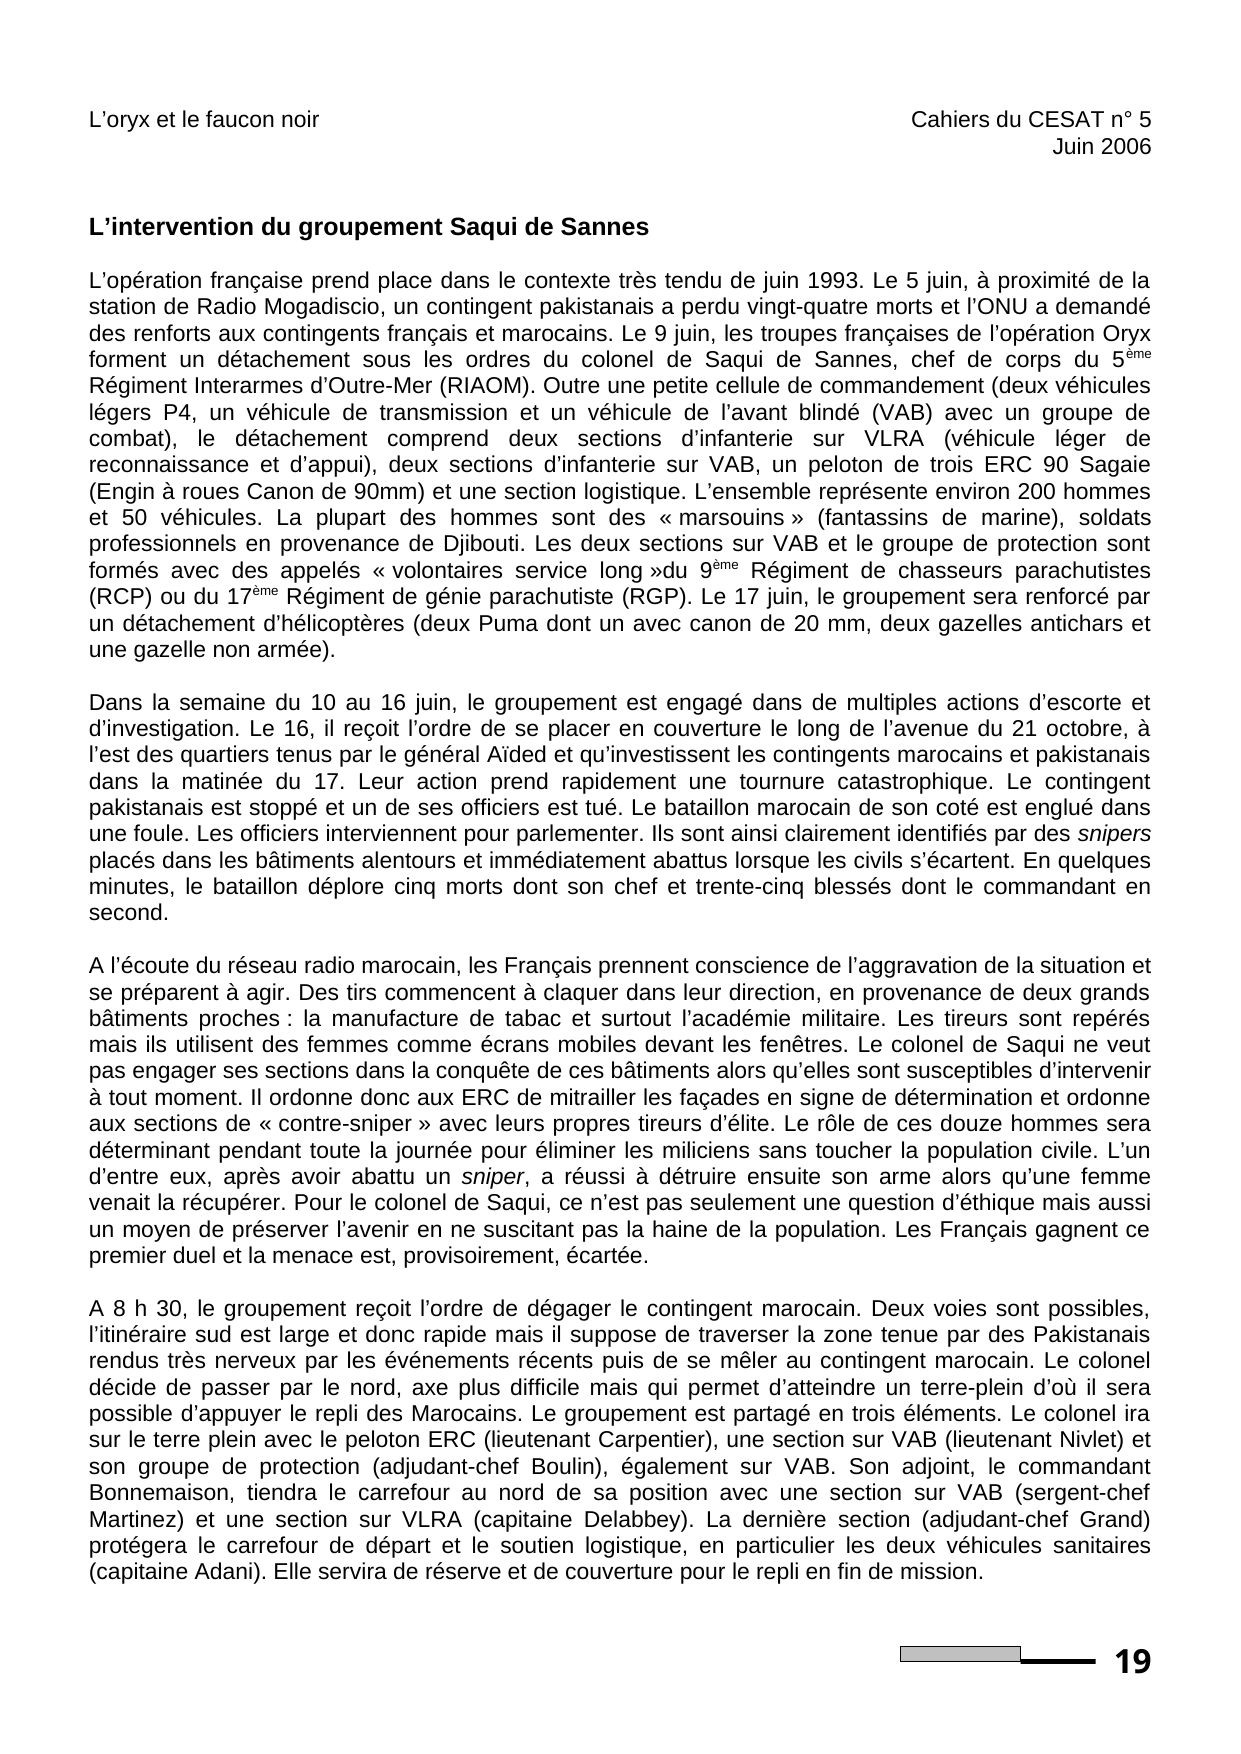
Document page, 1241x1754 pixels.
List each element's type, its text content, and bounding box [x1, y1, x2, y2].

text L’intervention du groupement Saqui de Sannes [89, 212, 1152, 241]
text Dans la semaine du 10 au 16 juin, le groupement est engagé dans de multiples actions d’escorte et d’investigation. Le 16, il reçoit l’ordre de se placer en couverture le long de l’avenue du 21 octobre, à l’est des quartiers tenus par le général Aïded et qu’investissent les contingents marocains et pakistanais dans la matinée du 17. Leur action prend rapidement une tournure catastrophique. Le contingent pakistanais est stoppé et un de ses officiers est tué. Le bataillon marocain de son coté est englué dans une foule. Les officiers interviennent pour parlementer. Ils sont ainsi clairement identifiés par des snipers placés dans les bâtiments alentours et immédiatement abattus lorsque les civils s’écartent. En quelques minutes, le bataillon déplore cinq morts dont son chef et trente-cinq blessés dont le commandant en second. [89, 688, 1152, 926]
text A 8 h 30, le groupement reçoit l’ordre de dégager le contingent marocain. Deux voies sont possibles, l’itinéraire sud est large et donc rapide mais il suppose de traverser la zone tenue par des Pakistanais rendus très nerveux par les événements récents puis de se mêler au contingent marocain. Le colonel décide de passer par le nord, axe plus difficile mais qui permet d’atteindre un terre-plein d’où il sera possible d’appuyer le repli des Marocains. Le groupement est partagé en trois éléments. Le colonel ira sur le terre plein avec le peloton ERC (lieutenant Carpentier), une section sur VAB (lieutenant Nivlet) et son groupe de protection (adjudant-chef Boulin), également sur VAB. Son adjoint, le commandant Bonnemaison, tiendra le carrefour au nord de sa position avec une section sur VAB (sergent-chef Martinez) et une section sur VLRA (capitaine Delabbey). La dernière section (adjudant-chef Grand) protégera le carrefour de départ et le soutien logistique, en particulier les deux véhicules sanitaires (capitaine Adani). Elle servira de réserve et de couverture pour le repli en fin de mission. [89, 1295, 1152, 1584]
text L’opération française prend place dans le contexte très tendu de juin 1993. Le 5 juin, à proximité de la station de Radio Mogadiscio, un contingent pakistanais a perdu vingt-quatre morts et l’ONU a demandé des renforts aux contingents français et marocains. Le 9 juin, les troupes françaises de l’opération Oryx forment un détachement sous les ordres du colonel de Saqui de Sannes, chef de corps du 5ème Régiment Interarmes d’Outre-Mer (RIAOM). Outre une petite cellule de commandement (deux véhicules légers P4, un véhicule de transmission et un véhicule de l’avant blindé (VAB) avec un groupe de combat), le détachement comprend deux sections d’infanterie sur VLRA (véhicule léger de reconnaissance et d’appui), deux sections d’infanterie sur VAB, un peloton de trois ERC 90 Sagaie (Engin à roues Canon de 90mm) et une section logistique. L’ensemble représente environ 200 hommes et 50 véhicules. La plupart des hommes sont des « marsouins » (fantassins de marine), soldats professionnels en provenance de Djibouti. Les deux sections sur VAB et le groupe de protection sont formés avec des appelés « volontaires service long »du 9ème Régiment de chasseurs parachutistes (RCP) ou du 17ème Régiment de génie parachutiste (RGP). Le 17 juin, le groupement sera renforcé par un détachement d’hélicoptères (deux Puma dont un avec canon de 20 mm, deux gazelles antichars et une gazelle non armée). [89, 267, 1152, 662]
text A l’écoute du réseau radio marocain, les Français prennent conscience de l’aggravation de la situation et se préparent à agir. Des tirs commencent à claquer dans leur direction, en provenance de deux grands bâtiments proches : la manufacture de tabac et surtout l’académie militaire. Les tireurs sont repérés mais ils utilisent des femmes comme écrans mobiles devant les fenêtres. Le colonel de Saqui ne veut pas engager ses sections dans la conquête de ces bâtiments alors qu’elles sont susceptibles d’intervenir à tout moment. Il ordonne donc aux ERC de mitrailler les façades en signe de détermination et ordonne aux sections de « contre-sniper » avec leurs propres tireurs d’élite. Le rôle de ces douze hommes sera déterminant pendant toute la journée pour éliminer les miliciens sans toucher la population civile. L’un d’entre eux, après avoir abattu un sniper, a réussi à détruire ensuite son arme alors qu’une femme venait la récupérer. Pour le colonel de Saqui, ce n’est pas seulement une question d’éthique mais aussi un moyen de préserver l’avenir en ne suscitant pas la haine de la population. Les Français gagnent ce premier duel et la menace est, provisoirement, écartée. [89, 952, 1152, 1268]
